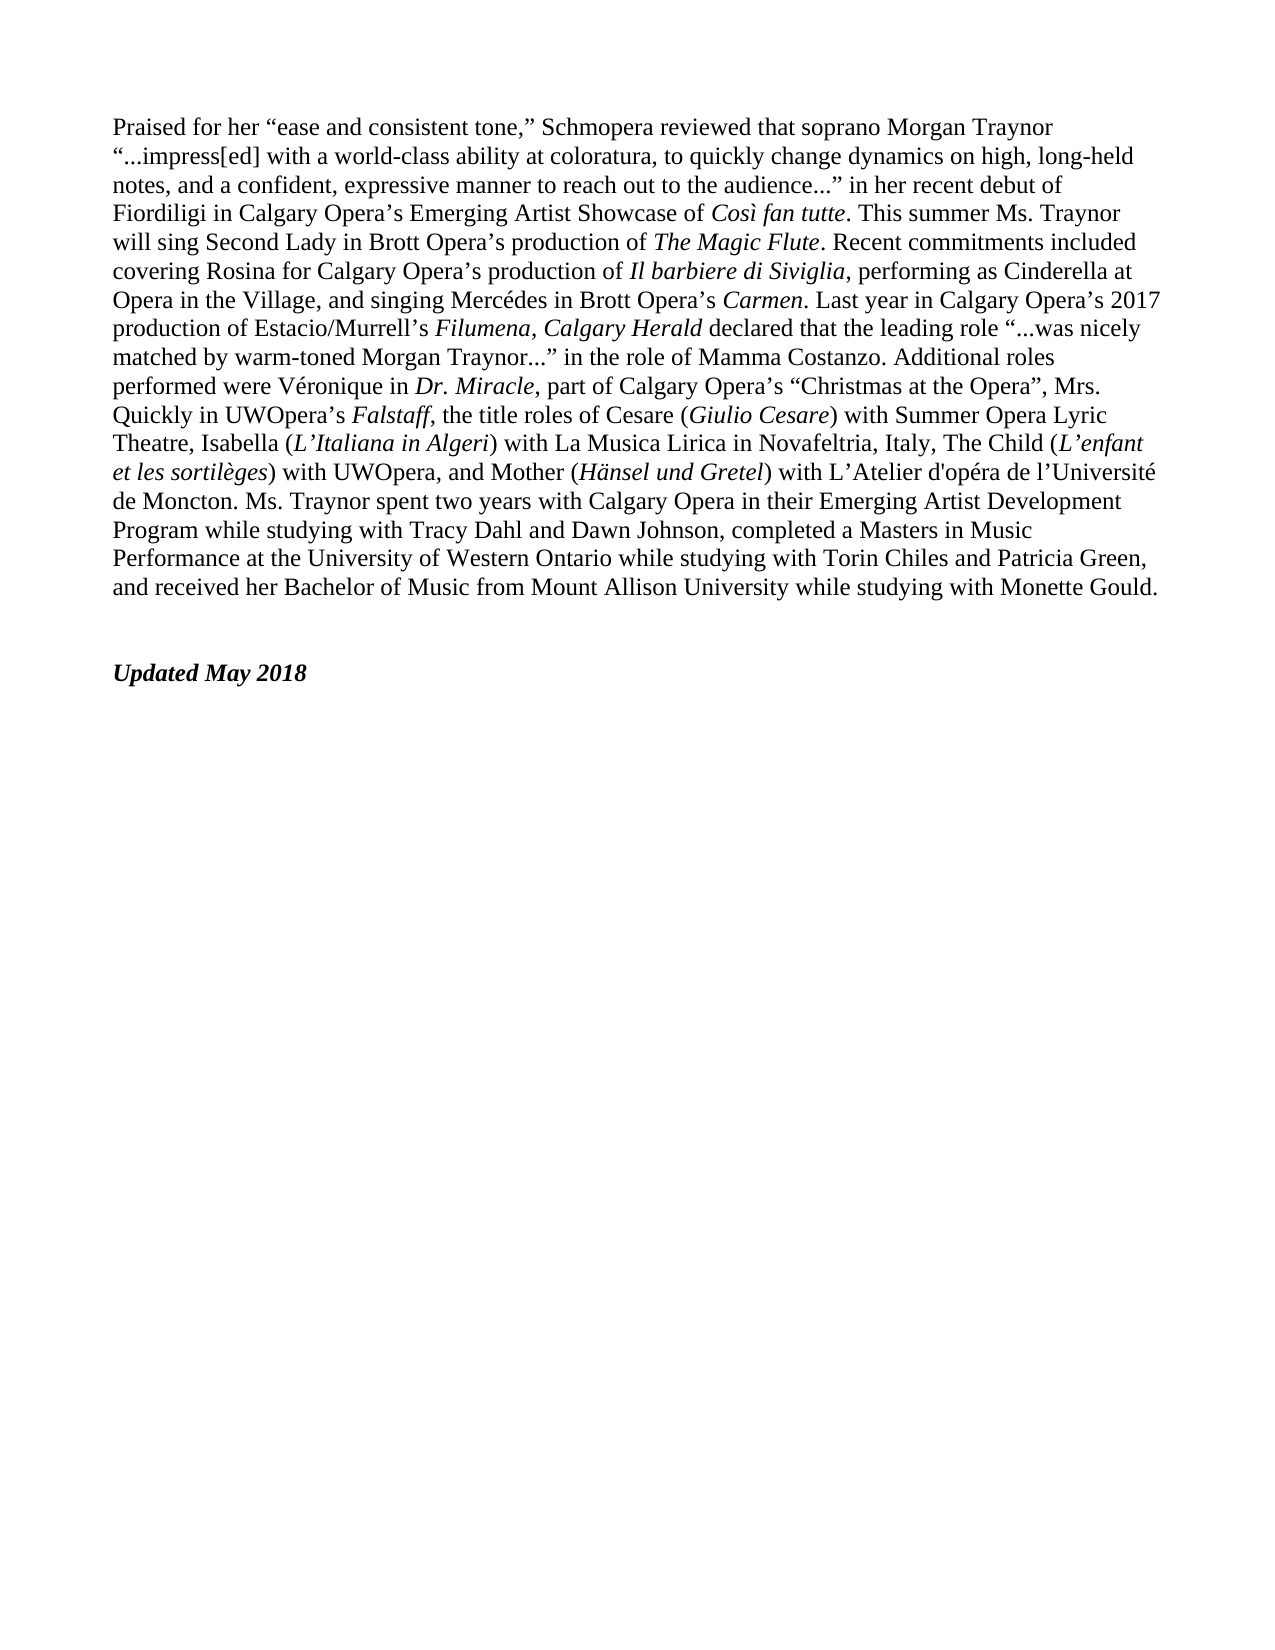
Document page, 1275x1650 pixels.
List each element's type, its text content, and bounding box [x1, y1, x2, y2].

text Praised for her “ease and consistent tone,” Schmopera reviewed that soprano Morgan Traynor “...impress[ed] with a world-class ability at coloratura, to quickly change dynamics on high, long-held notes, and a confident, expressive manner to reach out to the audience...” in her recent debut of Fiordiligi in Calgary Opera’s Emerging Artist Showcase of Così fan tutte. This summer Ms. Traynor will sing Second Lady in Brott Opera’s production of The Magic Flute. Recent commitments included covering Rosina for Calgary Opera’s production of Il barbiere di Siviglia, performing as Cinderella at Opera in the Village, and singing Mercédes in Brott Opera’s Carmen. Last year in Calgary Opera’s 2017 production of Estacio/Murrell’s Filumena, Calgary Herald declared that the leading role “...was nicely matched by warm-toned Morgan Traynor...” in the role of Mamma Costanzo. Additional roles performed were Véronique in Dr. Miracle, part of Calgary Opera’s “Christmas at the Opera”, Mrs. Quickly in UWOpera’s Falstaff, the title roles of Cesare (Giulio Cesare) with Summer Opera Lyric Theatre, Isabella (L’Italiana in Algeri) with La Musica Lirica in Novafeltria, Italy, The Child (L’enfant et les sortilèges) with UWOpera, and Mother (Hänsel und Gretel) with L’Atelier d'opéra de l’Université de Moncton. Ms. Traynor spent two years with Calgary Opera in their Emerging Artist Development Program while studying with Tracy Dahl and Dawn Johnson, completed a Masters in Music Performance at the University of Western Ontario while studying with Torin Chiles and Patricia Green, and received her Bachelor of Music from Mount Allison University while studying with Monette Gould. [112, 112, 1163, 601]
text Updated May 2018 [112, 658, 1163, 687]
